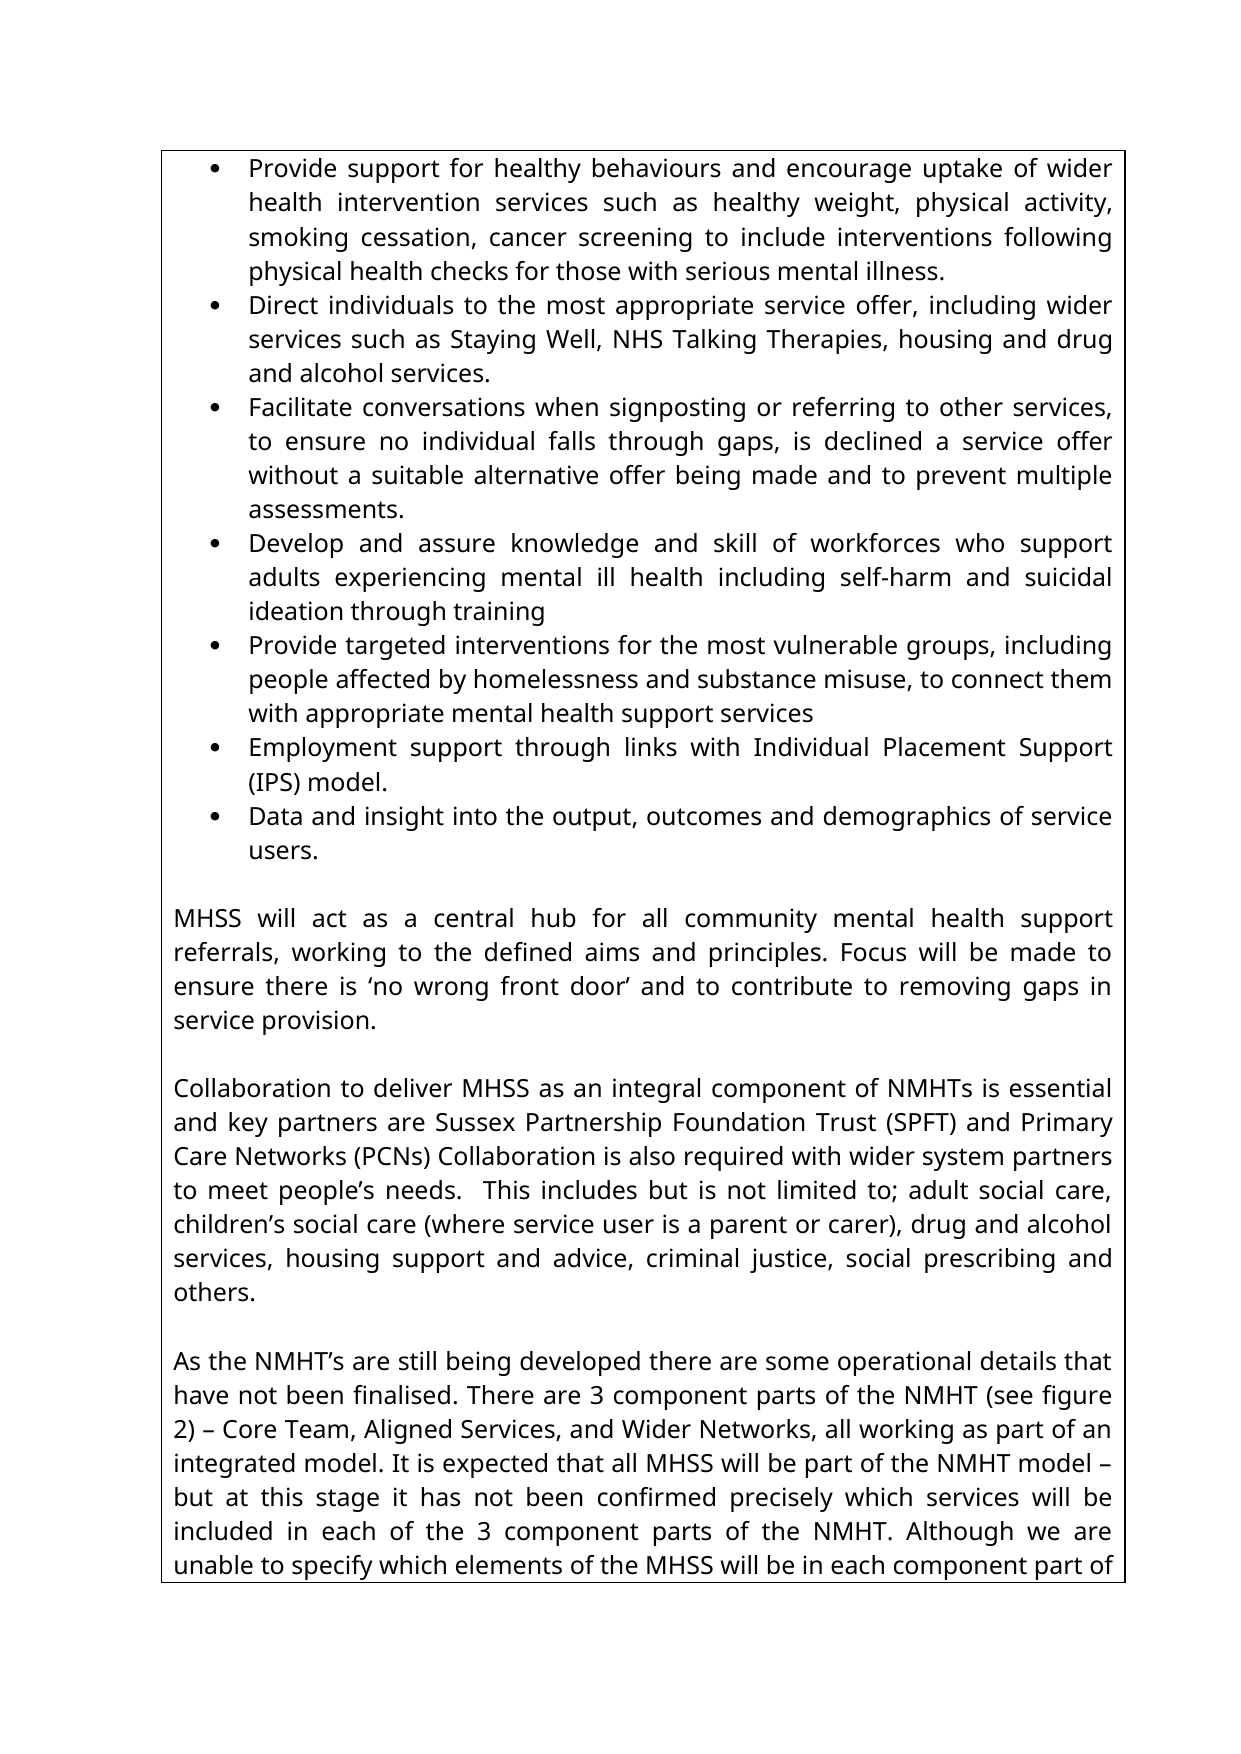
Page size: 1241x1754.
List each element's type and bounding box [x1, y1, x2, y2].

table_cell [162, 151, 1124, 1582]
